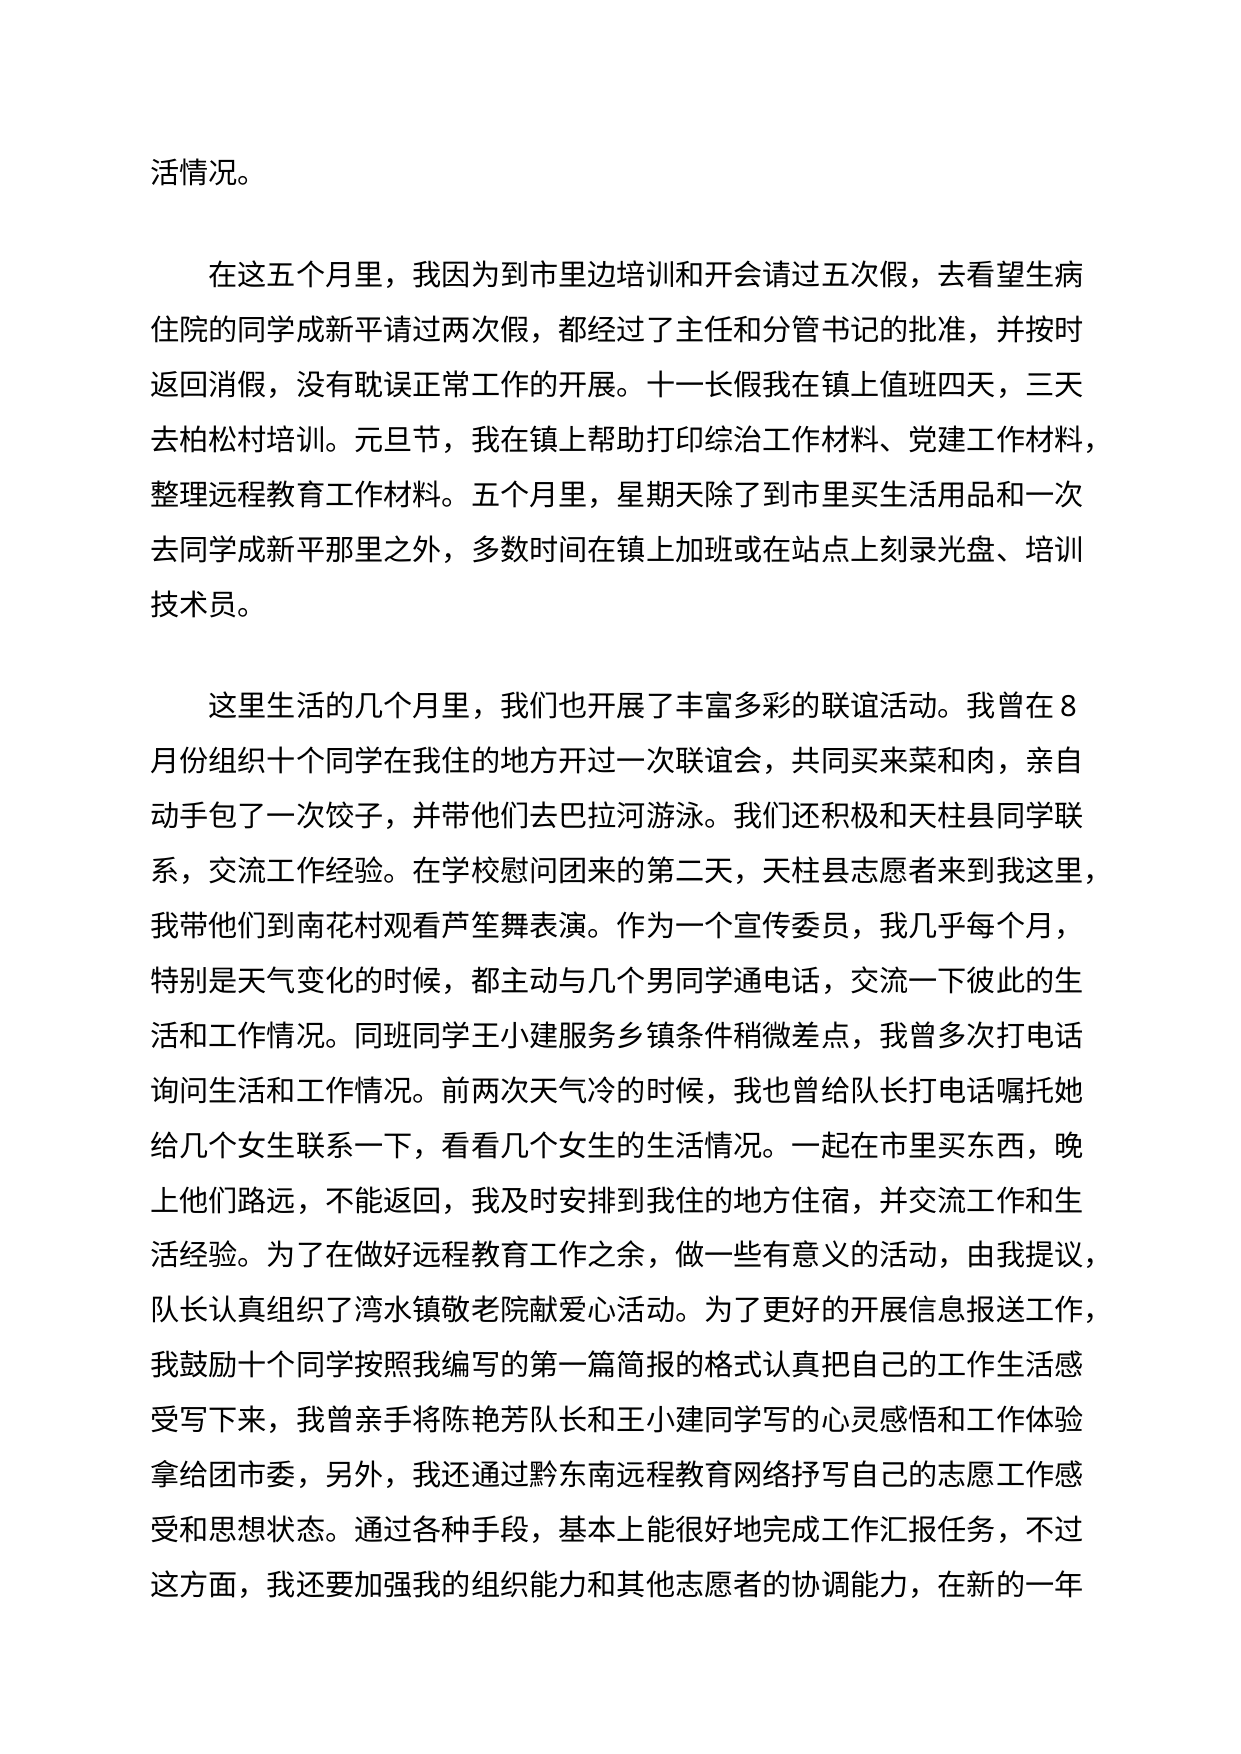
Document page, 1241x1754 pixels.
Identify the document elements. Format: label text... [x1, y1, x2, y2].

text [150, 150, 1090, 192]
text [150, 683, 1090, 1604]
text 在这五个月里，我因为到市里边培训和开会请过五次假，去看望生病住院的同学成新平请过两次假，都经过了主任和分管书记的批准，并按时返回消假，没有耽误正常工作的开展。十一长假我在镇上值班四天，三天去柏松村培训。元旦节，我在镇上帮助打印综治工作材料、党建工作材料，整理远程教育工作材料。五个月里，星期天除了到市里买生活用品和一次去同学成新平那里之外，多数时间在镇上加班或在站点上刻录光盘、培训技术员。 [150, 252, 1090, 623]
